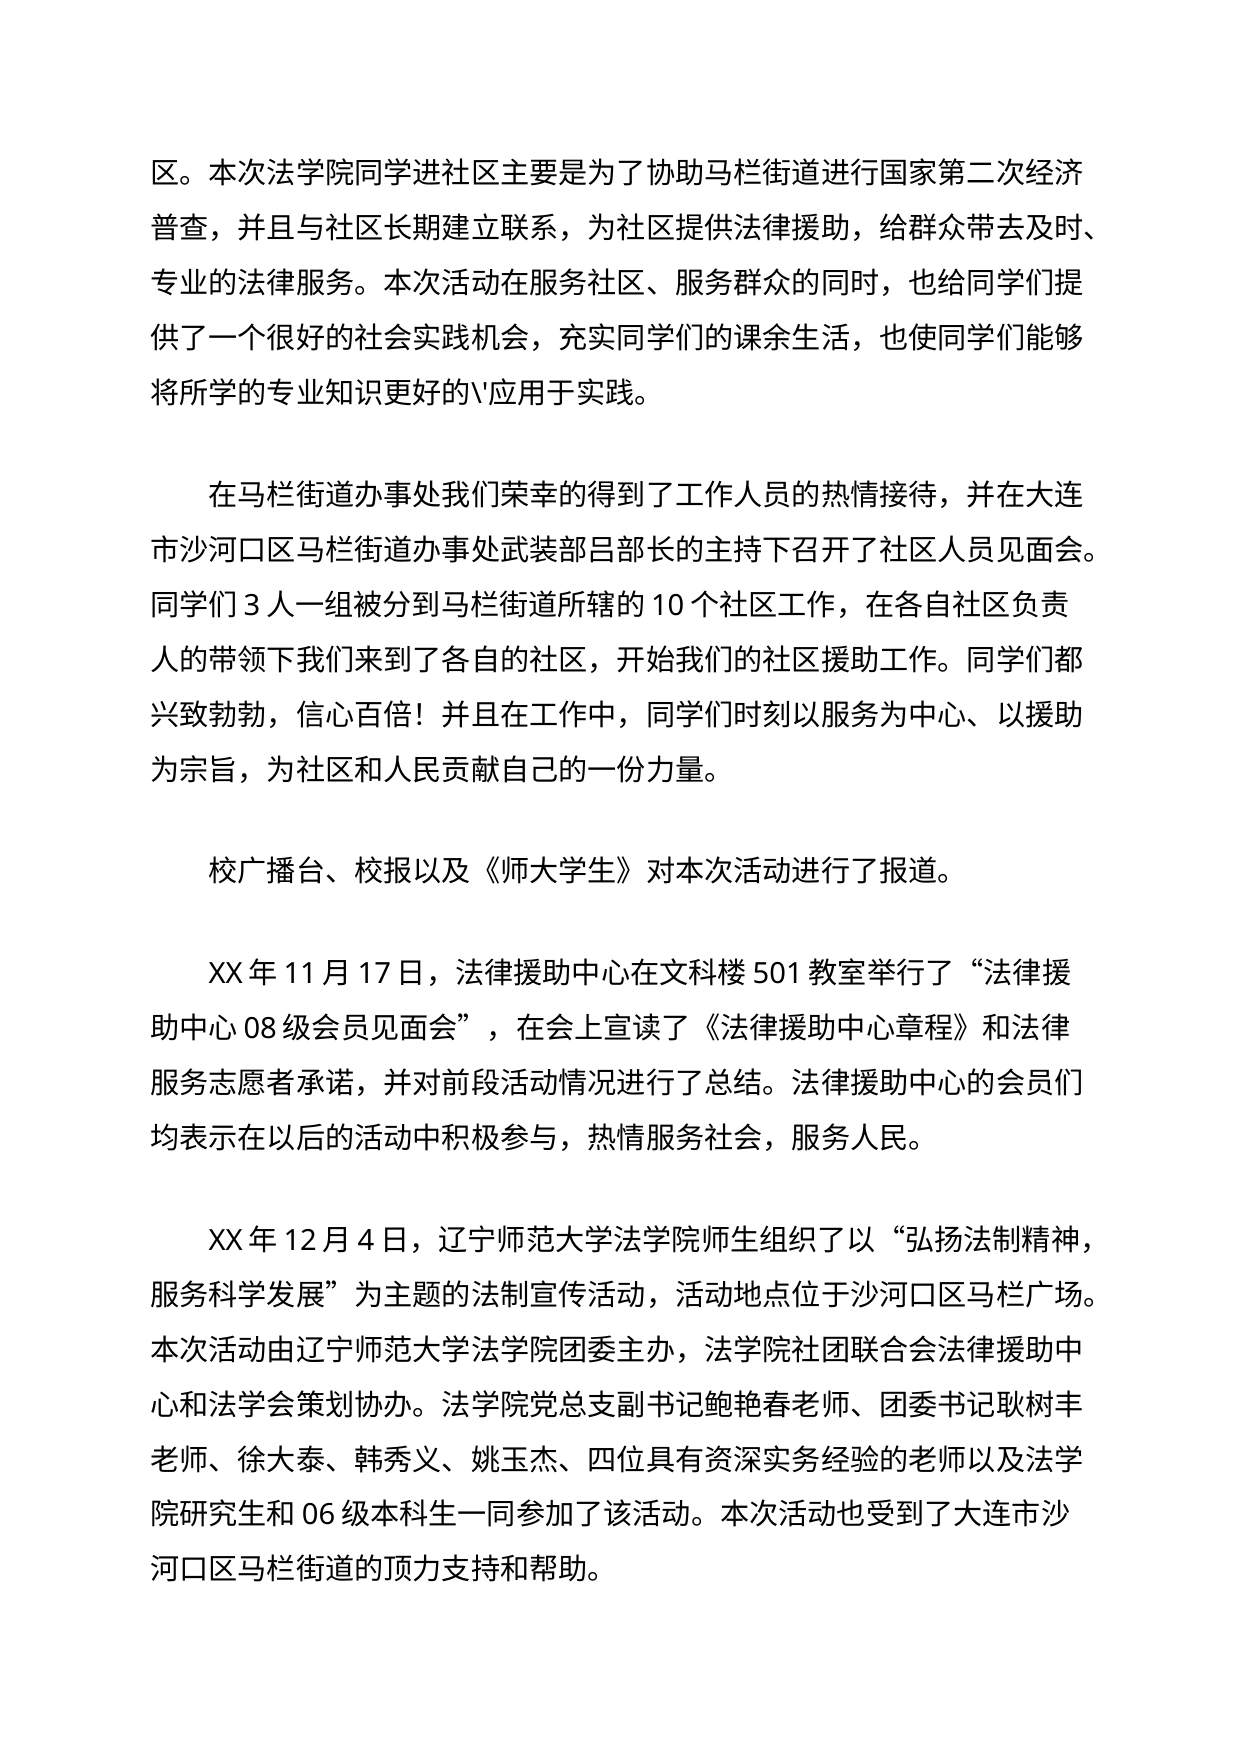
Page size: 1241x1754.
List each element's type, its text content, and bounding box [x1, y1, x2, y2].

text 在马栏街道办事处我们荣幸的得到了工作人员的热情接待，并在大连市沙河口区马栏街道办事处武装部吕部长的主持下召开了社区人员见面会。同学们3人一组被分到马栏街道所辖的10个社区工作，在各自社区负责人的带领下我们来到了各自的社区，开始我们的社区援助工作。同学们都兴致勃勃，信心百倍！并且在工作中，同学们时刻以服务为中心、以援助为宗旨，为社区和人民贡献自己的一份力量。 [150, 472, 1090, 788]
text 校广播台、校报以及《师大学生》对本次活动进行了报道。 [150, 848, 1090, 890]
text XX年12月4日，辽宁师范大学法学院师生组织了以“弘扬法制精神，服务科学发展”为主题的法制宣传活动，活动地点位于沙河口区马栏广场。本次活动由辽宁师范大学法学院团委主办，法学院社团联合会法律援助中心和法学会策划协办。法学院党总支副书记鲍艳春老师、团委书记耿树丰老师、徐大泰、韩秀义、姚玉杰、四位具有资深实务经验的老师以及法学院研究生和06级本科生一同参加了该活动。本次活动也受到了大连市沙河口区马栏街道的顶力支持和帮助。 [150, 1216, 1090, 1588]
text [150, 150, 1090, 412]
text XX年11月17日，法律援助中心在文科楼501教室举行了“法律援助中心08级会员见面会”，在会上宣读了《法律援助中心章程》和法律服务志愿者承诺，并对前段活动情况进行了总结。法律援助中心的会员们均表示在以后的活动中积极参与，热情服务社会，服务人民。 [150, 950, 1090, 1157]
